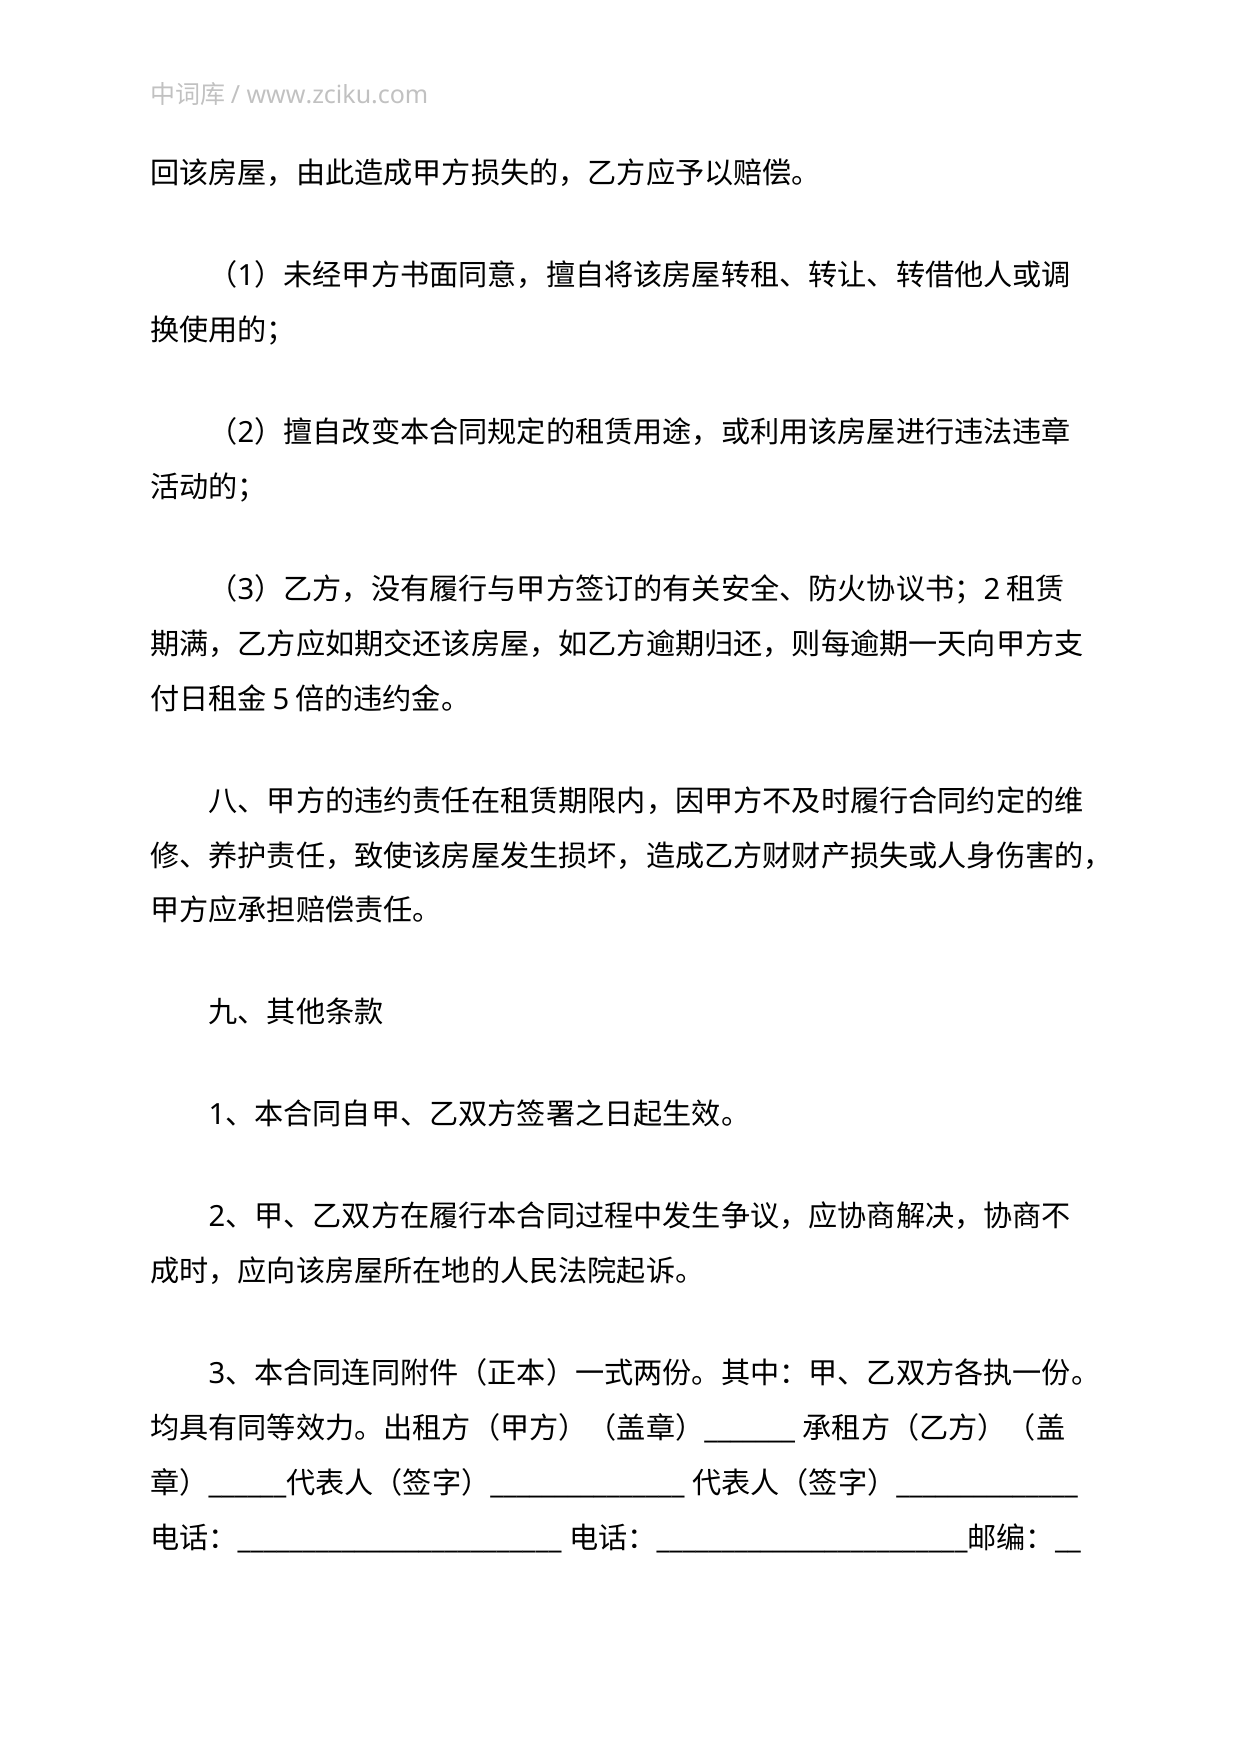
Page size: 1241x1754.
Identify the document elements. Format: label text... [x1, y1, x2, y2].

text 八、甲方的违约责任在租赁期限内，因甲方不及时履行合同约定的维修、养护责任，致使该房屋发生损坏，造成乙方财财产损失或人身伤害的，甲方应承担赔偿责任。 [150, 777, 1090, 929]
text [150, 1349, 1090, 1557]
text 2、甲、乙双方在履行本合同过程中发生争议，应协商解决，协商不成时，应向该房屋所在地的人民法院起诉。 [150, 1192, 1090, 1290]
text 九、其他条款 [150, 989, 1090, 1031]
text （3）乙方，没有履行与甲方签订的有关安全、防火协议书；2租赁期满，乙方应如期交还该房屋，如乙方逾期归还，则每逾期一天向甲方支付日租金5倍的违约金。 [150, 565, 1090, 718]
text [150, 150, 1090, 192]
text （1）未经甲方书面同意，擅自将该房屋转租、转让、转借他人或调换使用的； [150, 252, 1090, 349]
text （2）擅自改变本合同规定的租赁用途，或利用该房屋进行违法违章活动的； [150, 408, 1090, 506]
text 1、本合同自甲、乙双方签署之日起生效。 [150, 1091, 1090, 1133]
